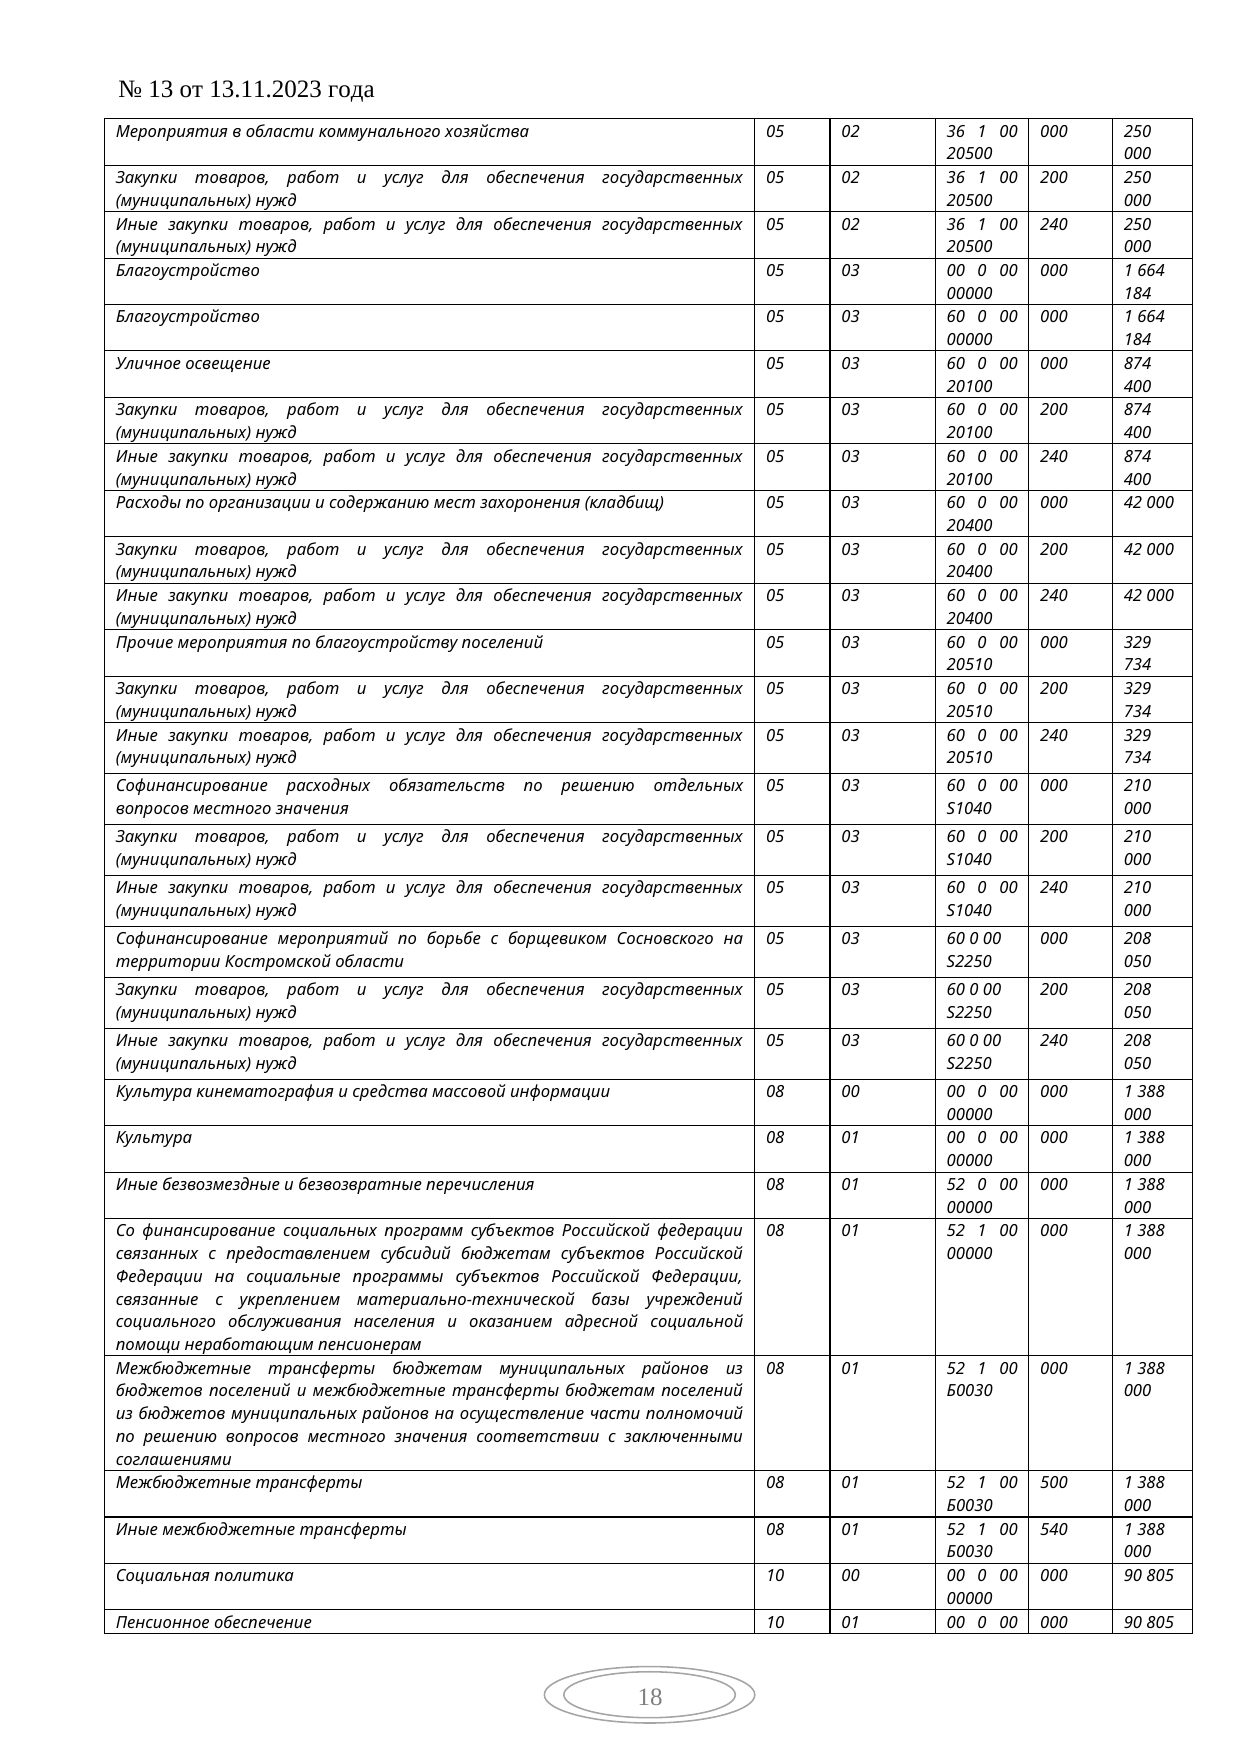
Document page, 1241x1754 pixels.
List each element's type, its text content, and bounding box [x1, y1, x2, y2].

table_cell Уличное освещение [105, 351, 754, 397]
table_cell 05 [755, 978, 829, 1028]
table_cell 250 000 [1113, 119, 1192, 164]
table_cell 03 [831, 825, 935, 875]
table_cell 05 [755, 305, 829, 350]
table_cell 1 388 000 [1113, 1356, 1192, 1470]
table_cell Иные закупки товаров, работ и услуг для обеспечения государственных (муниципальных) нужд [105, 584, 754, 629]
table_cell Софинансирование расходных обязательств по решению отдельных вопросов местного значения [105, 774, 754, 824]
table_cell 60 0 00 S1040 [936, 825, 1028, 875]
table_cell Мероприятия в области коммунального хозяйства [105, 119, 754, 164]
table_cell 03 [831, 630, 935, 676]
table_cell Иные закупки товаров, работ и услуг для обеспечения государственных (муниципальных) нужд [105, 444, 754, 490]
table_cell 52 1 00 00000 [936, 1219, 1028, 1355]
table_cell 03 [831, 677, 935, 722]
table_cell 210 000 [1113, 825, 1192, 875]
table_cell 60 0 00 20400 [936, 537, 1028, 583]
table_cell 03 [831, 927, 935, 977]
table_cell 00 0 00 00000 [936, 1610, 1028, 1633]
table_cell 03 [831, 491, 935, 536]
table_cell 210 000 [1113, 774, 1192, 824]
table_cell 000 [1029, 1080, 1112, 1125]
table_cell 240 [1029, 444, 1112, 490]
table_cell 52 1 00 Б0030 [936, 1518, 1028, 1563]
table_cell 250 000 [1113, 166, 1192, 211]
table_cell 36 1 00 20500 [936, 119, 1028, 164]
table_cell 874 400 [1113, 398, 1192, 443]
table_cell 00 0 00 00000 [936, 1564, 1028, 1609]
table_cell 01 [831, 1126, 935, 1172]
table_cell Расходы по организации и содержанию мест захоронения (кладбищ) [105, 491, 754, 536]
table_cell 240 [1029, 723, 1112, 773]
table_cell Благоустройство [105, 259, 754, 304]
table_cell 01 [831, 1356, 935, 1470]
table_cell 05 [755, 212, 829, 257]
table_cell 60 0 00 S2250 [936, 978, 1028, 1028]
table_cell Пенсионное обеспечение [105, 1610, 754, 1633]
table_cell Закупки товаров, работ и услуг для обеспечения государственных (муниципальных) нужд [105, 398, 754, 443]
table_cell 240 [1029, 1029, 1112, 1079]
table_cell 000 [1029, 1356, 1112, 1470]
table_cell 200 [1029, 166, 1112, 211]
table_cell 03 [831, 1029, 935, 1079]
table_cell 05 [755, 723, 829, 773]
table_cell 05 [755, 825, 829, 875]
table_cell 60 0 00 S2250 [936, 1029, 1028, 1079]
table_cell Иные закупки товаров, работ и услуг для обеспечения государственных (муниципальных) нужд [105, 876, 754, 926]
table_cell Иные безвозмездные и безвозвратные перечисления [105, 1173, 754, 1218]
table_cell 200 [1029, 677, 1112, 722]
table_cell 60 0 00 20400 [936, 491, 1028, 536]
table_cell Иные закупки товаров, работ и услуг для обеспечения государственных (муниципальных) нужд [105, 723, 754, 773]
table_cell 05 [755, 398, 829, 443]
table_cell Культура [105, 1126, 754, 1172]
table_cell 540 [1029, 1518, 1112, 1563]
table_cell Закупки товаров, работ и услуг для обеспечения государственных (муниципальных) нужд [105, 677, 754, 722]
table_cell 02 [831, 166, 935, 211]
table_cell 05 [755, 259, 829, 304]
table_cell 36 1 00 20500 [936, 212, 1028, 257]
table_cell 05 [755, 630, 829, 676]
table_cell 03 [831, 584, 935, 629]
table_cell 08 [755, 1219, 829, 1355]
table_cell Софинансирование мероприятий по борьбе с борщевиком Сосновского на территории Костромской области [105, 927, 754, 977]
table_cell 60 0 00 20510 [936, 630, 1028, 676]
table_cell 36 1 00 20500 [936, 166, 1028, 211]
table_cell 02 [831, 119, 935, 164]
table_cell 52 0 00 00000 [936, 1173, 1028, 1218]
table_cell 05 [755, 584, 829, 629]
table_cell 208 050 [1113, 978, 1192, 1028]
table_cell 01 [831, 1518, 935, 1563]
table_cell 00 0 00 00000 [936, 1080, 1028, 1125]
table_cell 240 [1029, 876, 1112, 926]
table_cell 90 805 [1113, 1610, 1192, 1633]
table_cell 60 0 00 S1040 [936, 774, 1028, 824]
table_cell 05 [755, 351, 829, 397]
table_cell 210 000 [1113, 876, 1192, 926]
table_cell 1 388 000 [1113, 1126, 1192, 1172]
table_cell 1 388 000 [1113, 1219, 1192, 1355]
table_cell 01 [831, 1610, 935, 1633]
table_cell 52 1 00 Б0030 [936, 1356, 1028, 1470]
table_cell 1 664 184 [1113, 305, 1192, 350]
table_cell 1 388 000 [1113, 1173, 1192, 1218]
table_cell 208 050 [1113, 927, 1192, 977]
table_cell 200 [1029, 537, 1112, 583]
table_cell Закупки товаров, работ и услуг для обеспечения государственных (муниципальных) нужд [105, 825, 754, 875]
table_cell 60 0 00 20100 [936, 444, 1028, 490]
table_cell 01 [831, 1471, 935, 1516]
table_cell 00 0 00 00000 [936, 1126, 1028, 1172]
table_cell 05 [755, 677, 829, 722]
table_cell 05 [755, 876, 829, 926]
table_cell 52 1 00 Б0030 [936, 1471, 1028, 1516]
table_cell 08 [755, 1518, 829, 1563]
table_cell 60 0 00 20510 [936, 677, 1028, 722]
table_cell 05 [755, 166, 829, 211]
table_cell Культура кинематография и средства массовой информации [105, 1080, 754, 1125]
table_cell 000 [1029, 351, 1112, 397]
table_cell 000 [1029, 119, 1112, 164]
table_cell 1 388 000 [1113, 1080, 1192, 1125]
table_cell 08 [755, 1173, 829, 1218]
table_cell Межбюджетные трансферты бюджетам муниципальных районов из бюджетов поселений и межбюджетные трансферты бюджетам поселений из бюджетов муниципальных районов на осуществление части полномочий по решению вопросов местного значения соответствии с заключенными соглашениями [105, 1356, 754, 1470]
table_cell 874 400 [1113, 444, 1192, 490]
table_cell 08 [755, 1471, 829, 1516]
table_cell 03 [831, 876, 935, 926]
table_cell Закупки товаров, работ и услуг для обеспечения государственных (муниципальных) нужд [105, 166, 754, 211]
table_cell 000 [1029, 491, 1112, 536]
table_cell 000 [1029, 305, 1112, 350]
table_cell 42 000 [1113, 537, 1192, 583]
table_cell 000 [1029, 927, 1112, 977]
table_cell 000 [1029, 1126, 1112, 1172]
table_cell 03 [831, 305, 935, 350]
table_cell 60 0 00 20100 [936, 351, 1028, 397]
table_cell 200 [1029, 978, 1112, 1028]
table_cell 60 0 00 S2250 [936, 927, 1028, 977]
table_cell 250 000 [1113, 212, 1192, 257]
table_cell Закупки товаров, работ и услуг для обеспечения государственных (муниципальных) нужд [105, 537, 754, 583]
table_cell 00 [831, 1564, 935, 1609]
table_cell 05 [755, 537, 829, 583]
table_cell 03 [831, 398, 935, 443]
table_cell Прочие мероприятия по благоустройству поселений [105, 630, 754, 676]
table_cell Иные закупки товаров, работ и услуг для обеспечения государственных (муниципальных) нужд [105, 1029, 754, 1079]
table_cell 329 734 [1113, 677, 1192, 722]
table_cell 329 734 [1113, 630, 1192, 676]
table_cell 874 400 [1113, 351, 1192, 397]
table_cell 240 [1029, 212, 1112, 257]
table_cell 01 [831, 1173, 935, 1218]
table_cell 01 [831, 1219, 935, 1355]
table_cell 03 [831, 444, 935, 490]
table_cell 08 [755, 1126, 829, 1172]
table_cell 60 0 00 S1040 [936, 876, 1028, 926]
table_cell 05 [755, 491, 829, 536]
table_cell 00 [831, 1080, 935, 1125]
table_cell Благоустройство [105, 305, 754, 350]
table_cell Со финансирование социальных программ субъектов Российской федерации связанных с предоставлением субсидий бюджетам субъектов Российской Федерации на социальные программы субъектов Российской Федерации, связанные с укреплением материально-технической базы учреждений социального обслуживания населения и оказанием адресной социальной помощи неработающим пенсионерам [105, 1219, 754, 1355]
table_cell 1 664 184 [1113, 259, 1192, 304]
table_cell 1 388 000 [1113, 1518, 1192, 1563]
table_cell 05 [755, 774, 829, 824]
table_cell 42 000 [1113, 584, 1192, 629]
table_cell 00 0 00 00000 [936, 259, 1028, 304]
table_cell 000 [1029, 1219, 1112, 1355]
table_cell 10 [755, 1564, 829, 1609]
table_cell 329 734 [1113, 723, 1192, 773]
table_cell 60 0 00 20100 [936, 398, 1028, 443]
table_cell Межбюджетные трансферты [105, 1471, 754, 1516]
table_cell 03 [831, 978, 935, 1028]
table_cell 000 [1029, 1173, 1112, 1218]
table_cell 000 [1029, 259, 1112, 304]
table_cell 60 0 00 00000 [936, 305, 1028, 350]
table_cell 42 000 [1113, 491, 1192, 536]
table_cell 1 388 000 [1113, 1471, 1192, 1516]
table_cell Иные межбюджетные трансферты [105, 1518, 754, 1563]
table_cell 000 [1029, 1564, 1112, 1609]
table_cell 08 [755, 1080, 829, 1125]
table_cell 03 [831, 774, 935, 824]
table_cell 05 [755, 927, 829, 977]
table_cell 03 [831, 537, 935, 583]
table_cell 60 0 00 20400 [936, 584, 1028, 629]
table_cell 000 [1029, 774, 1112, 824]
table_cell 000 [1029, 1610, 1112, 1633]
table_cell 10 [755, 1610, 829, 1633]
table_cell 03 [831, 259, 935, 304]
table_cell 500 [1029, 1471, 1112, 1516]
table_cell 05 [755, 444, 829, 490]
table_cell Закупки товаров, работ и услуг для обеспечения государственных (муниципальных) нужд [105, 978, 754, 1028]
table_cell 90 805 [1113, 1564, 1192, 1609]
table_cell 208 050 [1113, 1029, 1192, 1079]
table_cell 03 [831, 723, 935, 773]
table_cell 02 [831, 212, 935, 257]
table_cell 60 0 00 20510 [936, 723, 1028, 773]
table_cell 200 [1029, 825, 1112, 875]
table_cell 08 [755, 1356, 829, 1470]
table_cell 03 [831, 351, 935, 397]
table_cell 000 [1029, 630, 1112, 676]
table_cell 05 [755, 119, 829, 164]
table_cell 05 [755, 1029, 829, 1079]
table_cell Иные закупки товаров, работ и услуг для обеспечения государственных (муниципальных) нужд [105, 212, 754, 257]
table_cell 200 [1029, 398, 1112, 443]
table_cell Социальная политика [105, 1564, 754, 1609]
table_cell 240 [1029, 584, 1112, 629]
